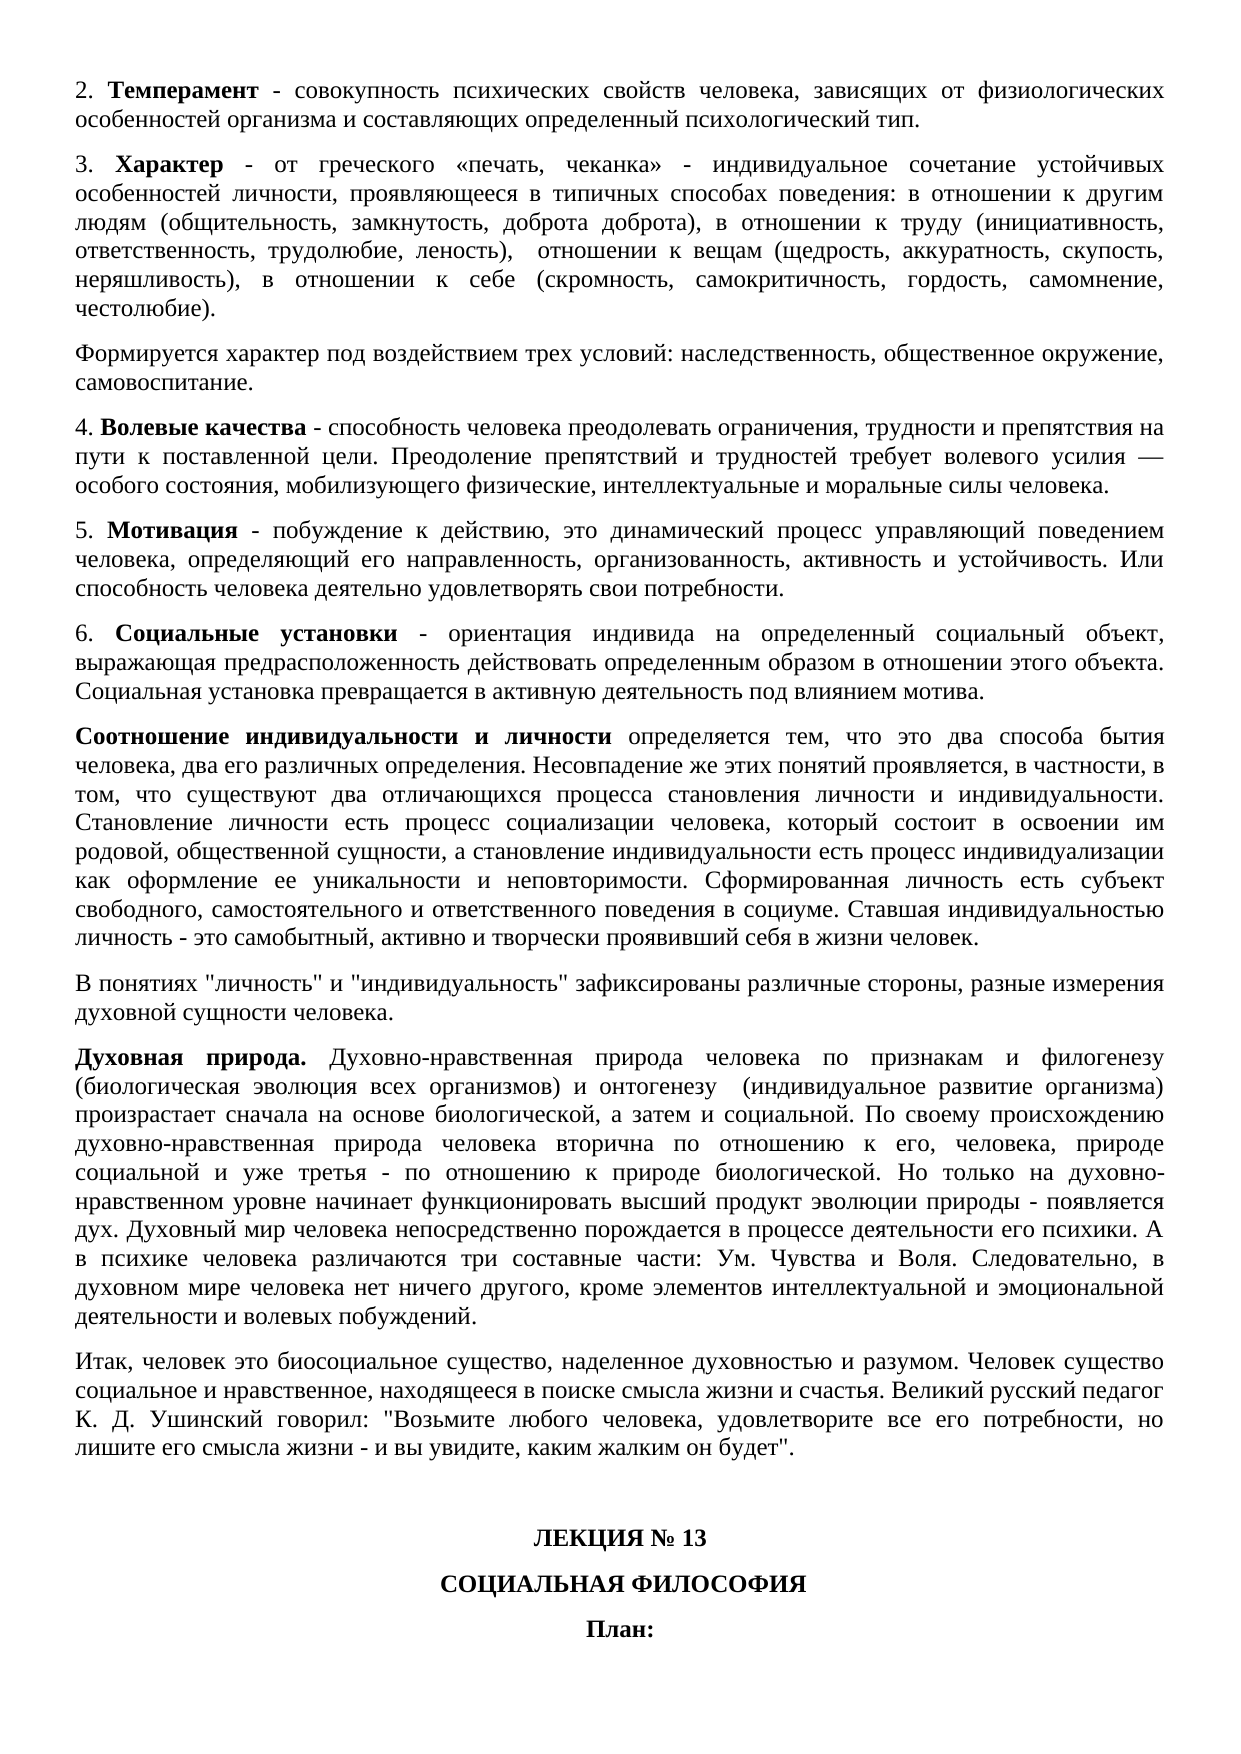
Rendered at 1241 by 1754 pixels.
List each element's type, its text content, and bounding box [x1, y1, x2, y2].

text СОЦИАЛЬНАЯ ФИЛОСОФИЯ [75, 1569, 1165, 1597]
text Формируется характер под воздействием трех условий: наследственность, общественное окружение, самовоспитание. [75, 338, 1165, 396]
text Духовная природа. Духовно-нравственная природа человека по признакам и филогенезу (биологическая эволюция всех организмов) и онтогенезу (индивидуальное развитие организма) произрастает сначала на основе биологической, а затем и социальной. По своему происхождению духовно-нравственная природа человека вторична по отношению к его, человека, природе социальной и уже третья - по отношению к природе биологической. Но только на духовно-нравственном уровне начинает функционировать высший продукт эволюции природы - появляется дух. Духовный мир человека непосредственно порождается в процессе деятельности его психики. А в психике человека различаются три составные части: Ум. Чувства и Воля. Следовательно, в духовном мире человека нет ничего другого, кроме элементов интеллектуальной и эмоциональной деятельности и волевых побуждений. [75, 1042, 1165, 1329]
text 3. Характер - от греческого «печать, чеканка» - индивидуальное сочетание устойчивых особенностей личности, проявляющееся в типичных способах поведения: в отношении к другим людям (общительность, замкнутость, доброта доброта), в отношении к труду (инициативность, ответственность, трудолюбие, леность), отношении к вещам (щедрость, аккуратность, скупость, неряшливость), в отношении к себе (скромность, самокритичность, гордость, самомнение, честолюбие). [75, 149, 1165, 322]
text 5. Мотивация - побуждение к действию, это динамический процесс управляющий поведением человека, определяющий его направленность, организованность, активность и устойчивость. Или способность человека деятельно удовлетворять свои потребности. [75, 515, 1165, 602]
text Итак, человек это биосоциальное существо, наделенное духовностью и разумом. Человек существо социальное и нравственное, находящееся в поиске смысла жизни и счастья. Великий русский педагог К. Д. Ушинский говорил: "Возьмите любого человека, удовлетворите все его потребности, но лишите его смысла жизни - и вы увидите, каким жалким он будет". [75, 1346, 1165, 1461]
text 6. Социальные установки - ориентация индивида на определенный социальный объект, выражающая предрасположенность действовать определенным образом в отношении этого объекта. Социальная установка превращается в активную деятельность под влиянием мотива. [75, 618, 1165, 704]
text 2. Темперамент - совокупность психических свойств человека, зависящих от физиологических особенностей организма и составляющих определенный психологический тип. [75, 75, 1165, 132]
text 4. Волевые качества - способность человека преодолевать ограничения, трудности и препятствия на пути к поставленной цели. Преодоление препятствий и трудностей требует волевого усилия — особого состояния, мобилизующего физические, интеллектуальные и моральные силы человека. [75, 412, 1165, 499]
text ЛЕКЦИЯ № 13 [75, 1523, 1165, 1552]
text В понятиях "личность" и "индивидуальность" зафиксированы различные стороны, разные измерения духовной сущности человека. [75, 968, 1165, 1025]
text План: [75, 1614, 1165, 1643]
text Соотношение индивидуальности и личности определяется тем, что это два способа бытия человека, два его различных определения. Несовпадение же этих понятий проявляется, в частности, в том, что существуют два отличающихся процесса становления личности и индивидуальности. Становление личности есть процесс социализации человека, который состоит в освоении им родовой, общественной сущности, а становление индивидуальности есть процесс индивидуализации как оформление ее уникальности и неповторимости. Сформированная личность есть субъект свободного, самостоятельного и ответственного поведения в социуме. Ставшая индивидуальностью личность - это самобытный, активно и творчески проявивший себя в жизни человек. [75, 721, 1165, 951]
